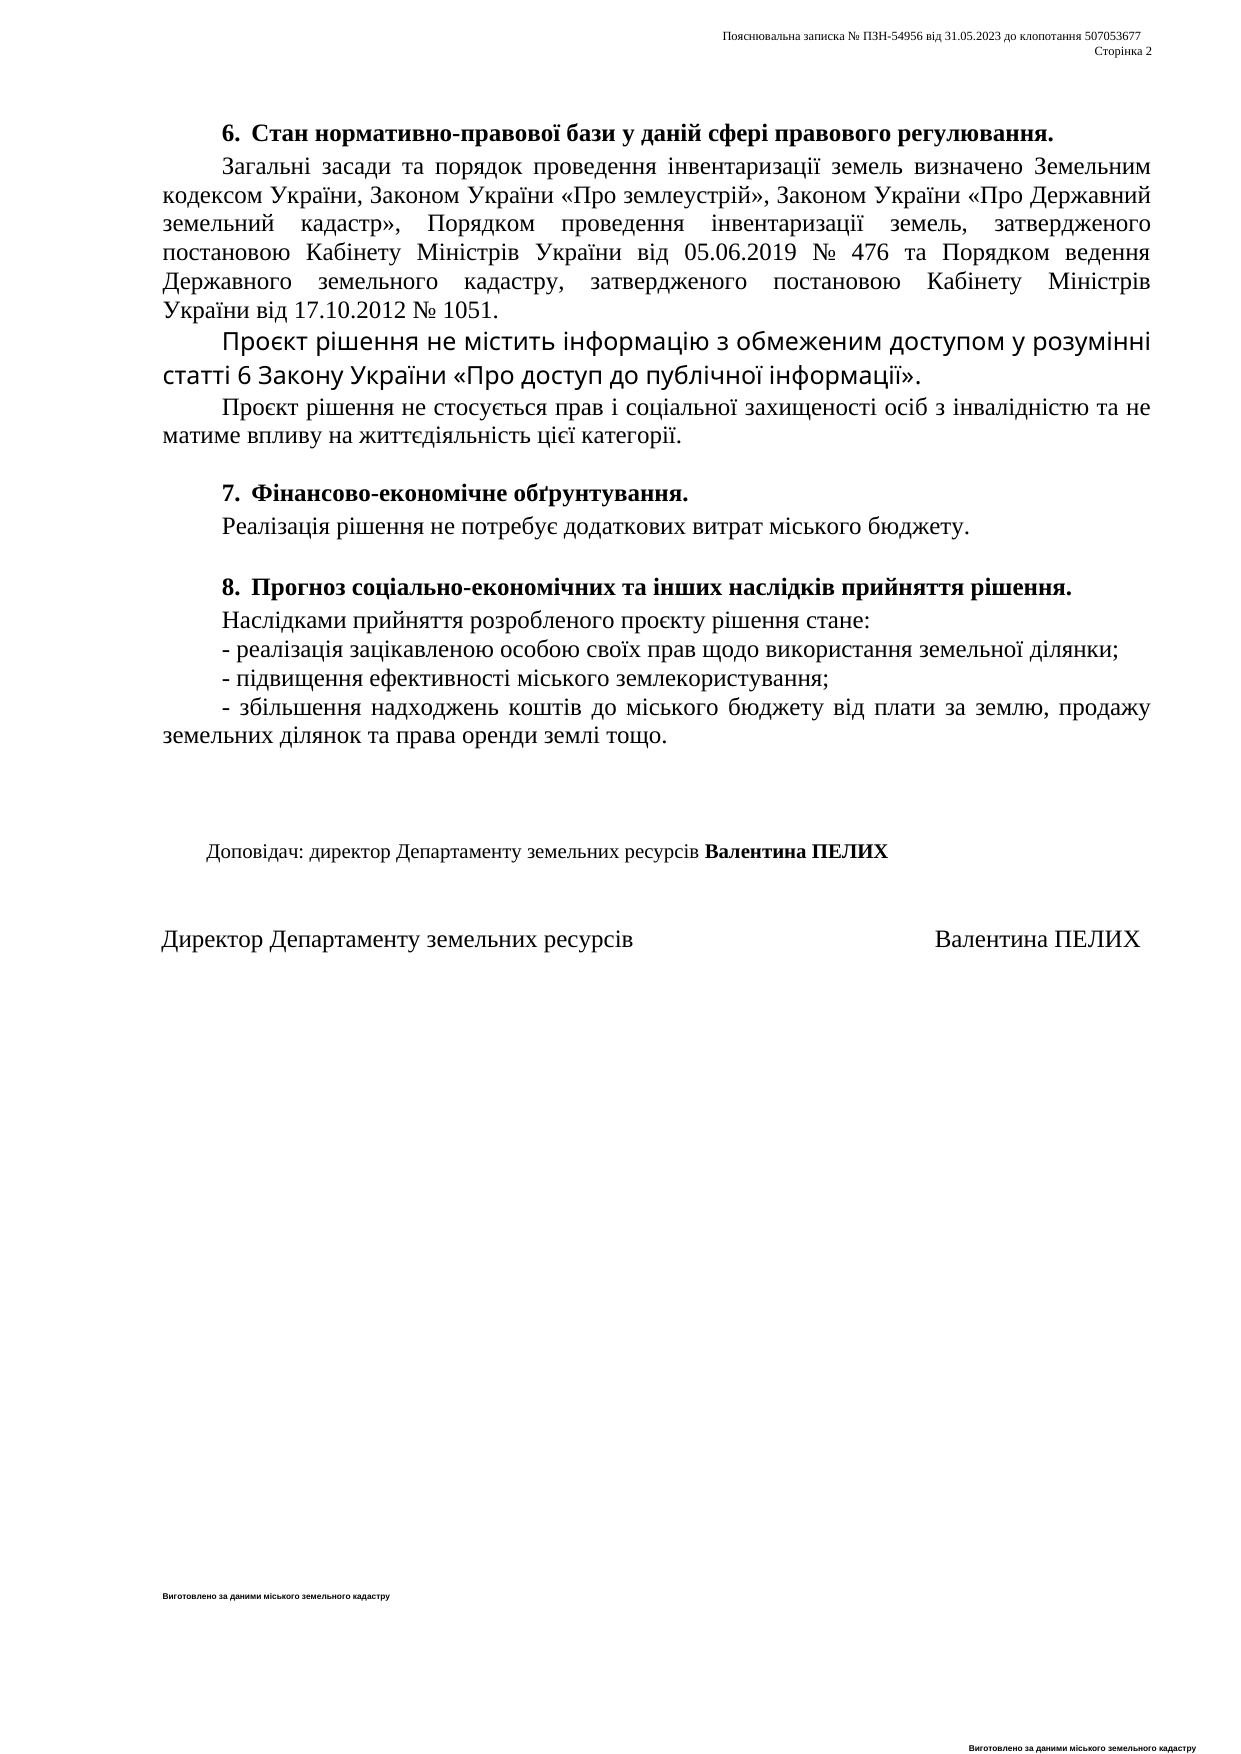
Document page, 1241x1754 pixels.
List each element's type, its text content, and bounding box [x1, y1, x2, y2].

table_header Директор Департаменту земельних ресурсів [163, 925, 657, 994]
text Проєкт рішення не стосується прав і соціальної захищеності осіб з інвалідністю та не матиме впливу на життєдіяльність цієї категорії. [162, 392, 1152, 449]
text Проєкт рішення не містить інформацію з обмеженим доступом у розумінні статті 6 Закону України «Про доступ до публічної інформації». [162, 323, 1152, 392]
list Стан нормативно-правової бази у даній сфері правового регулювання. [162, 118, 1152, 147]
text - збільшення надходжень коштів до міського бюджету від плати за землю, продажу земельних ділянок та права оренди землі тощо. [162, 692, 1152, 749]
table_header Валентина ПЕЛИХ [658, 925, 1152, 994]
list Фінансово-економічне обґрунтування. [162, 478, 1152, 507]
text Загальні засади та порядок проведення інвентаризації земель визначено Земельним кодексом України, Законом України «Про землеустрій», Законом України «Про Державний земельний кадастр», Порядком проведення інвентаризації земель, затвердженого постановою Кабінету Міністрів України від 05.06.2019 № 476 та Порядком ведення Державного земельного кадастру, затвердженого постановою Кабінету Міністрів України від 17.10.2012 № 1051. [162, 151, 1152, 323]
text Доповідач: директор Департаменту земельних ресурсів Валентина ПЕЛИХ [162, 839, 1152, 863]
text Наслідками прийняття розробленого проєкту рішення стане: [162, 605, 1152, 634]
text - підвищення ефективності міського землекористування; [162, 663, 1152, 692]
list Прогноз соціально-економічних та інших наслідків прийняття рішення. [162, 572, 1152, 601]
text - реалізація зацікавленою особою своїх прав щодо використання земельної ділянки; [162, 634, 1152, 663]
text Реалізація рішення не потребує додаткових витрат міського бюджету. [162, 511, 1152, 539]
